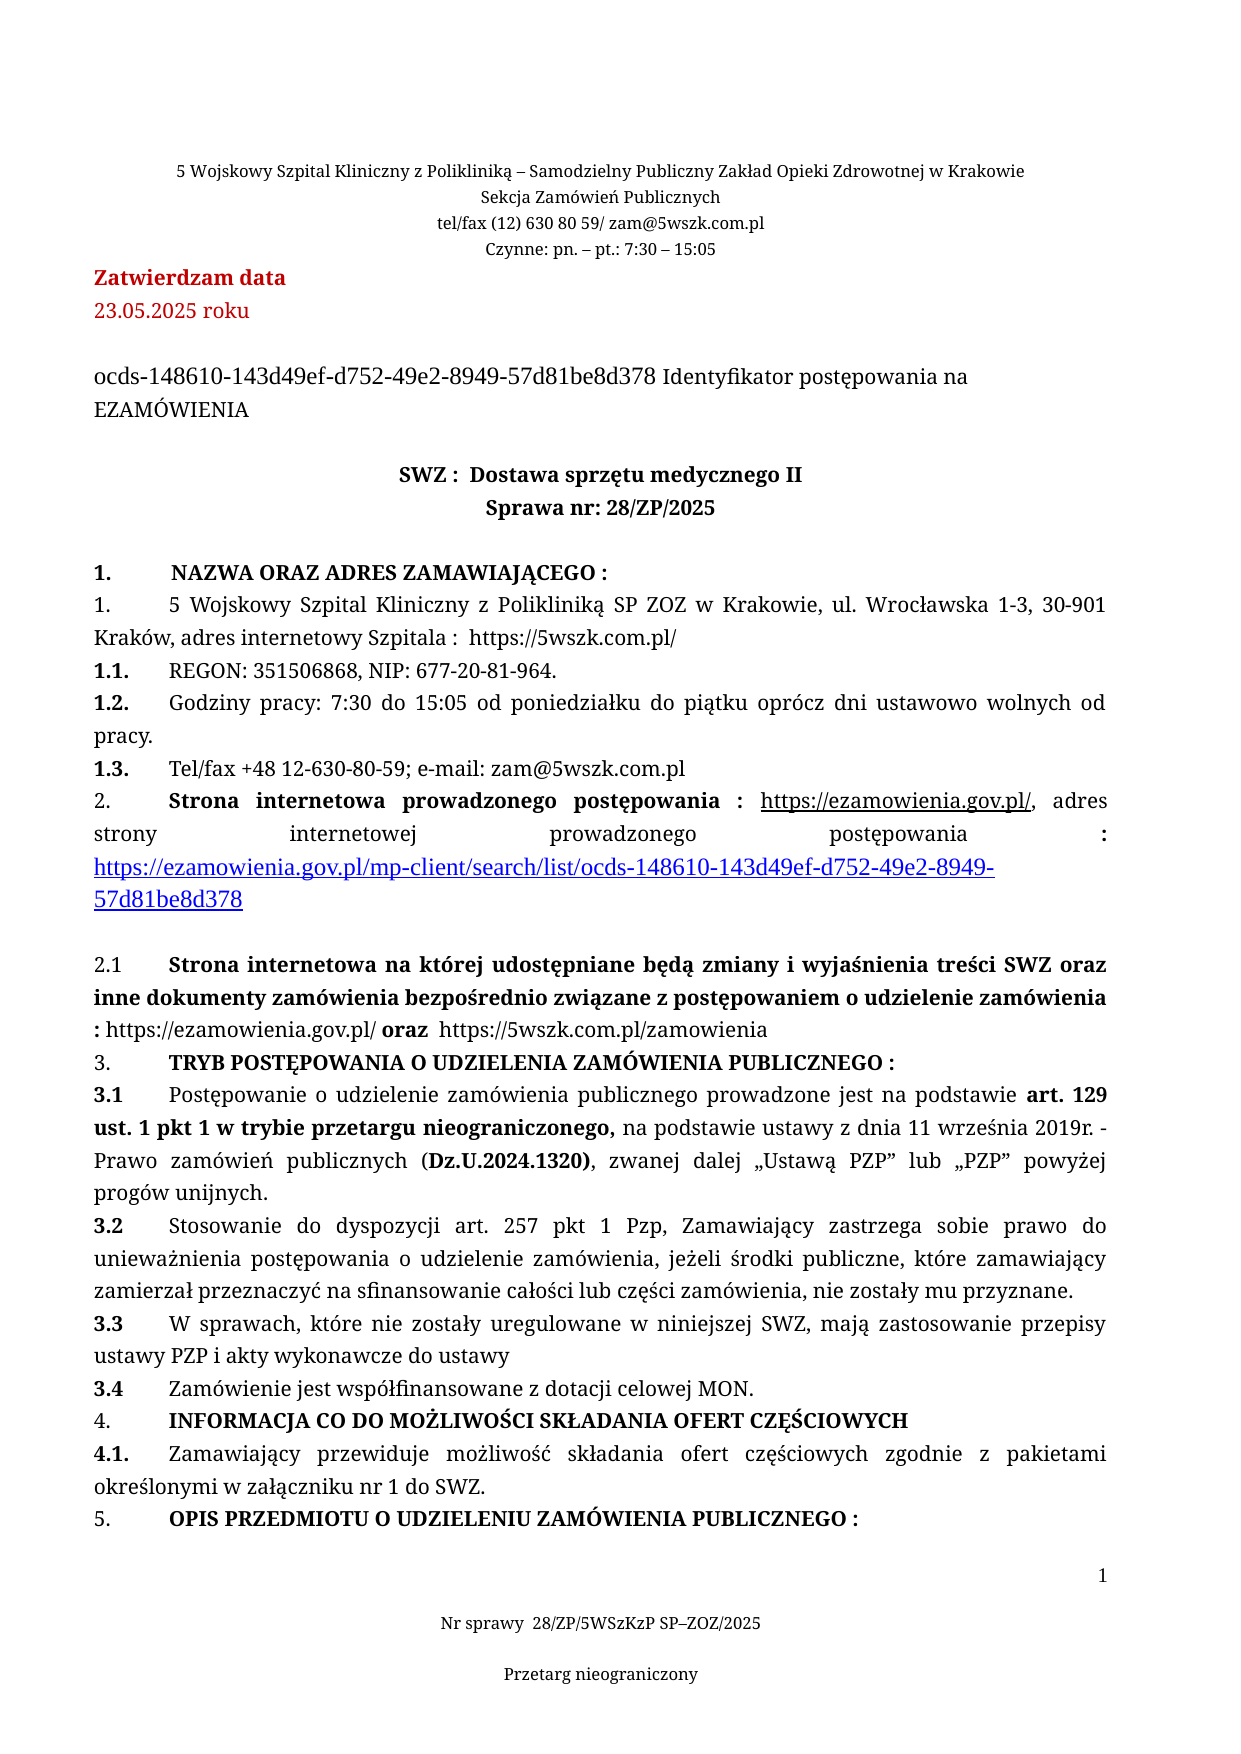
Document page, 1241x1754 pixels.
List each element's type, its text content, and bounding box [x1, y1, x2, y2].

list REGON: 351506868, NIP: 677-20-81-964. [94, 656, 1107, 684]
list TRYB POSTĘPOWANIA O UDZIELENIA ZAMÓWIENIA PUBLICZNEGO : [94, 1048, 1107, 1076]
text SWZ : Dostawa sprzętu medycznego II [94, 460, 1107, 489]
list Tel/fax +48 12-630-80-59; e-mail: zam@5wszk.com.pl [94, 754, 1107, 782]
list Stosowanie do dyspozycji art. 257 pkt 1 Pzp, Zamawiający zastrzega sobie prawo do unieważnienia postępowania o udzielenie zamówienia, jeżeli środki publiczne, które zamawiający zamierzał przeznaczyć na sfinansowanie całości lub części zamówienia, nie zostały mu przyznane. [94, 1211, 1107, 1305]
text 23.05.2025 roku [94, 296, 1107, 324]
list INFORMACJA CO DO MOŻLIWOŚCI SKŁADANIA OFERT CZĘŚCIOWYCH [94, 1407, 1107, 1435]
text Sprawa nr: 28/ZP/2025 [94, 493, 1107, 521]
text ocds-148610-143d49ef-d752-49e2-8949-57d81be8d378 Identyfikator postępowania na EZAMÓWIENIA [94, 361, 1107, 423]
list Strona internetowa prowadzonego postępowania : https://ezamowienia.gov.pl/, adres strony internetowej prowadzonego postępowania : https://ezamowienia.gov.pl/mp-client/search/list/ocds-148610-143d49ef-d752-49e2-8949-57d81be8d378 [94, 786, 1107, 913]
text 1. NAZWA ORAZ ADRES ZAMAWIAJĄCEGO : [94, 558, 1107, 586]
list Postępowanie o udzielenie zamówienia publicznego prowadzone jest na podstawie art. 129 ust. 1 pkt 1 w trybie przetargu nieograniczonego, na podstawie ustawy z dnia 11 września 2019r. - Prawo zamówień publicznych (Dz.U.2024.1320), zwanej dalej „Ustawą PZP” lub „PZP” powyżej progów unijnych. [94, 1081, 1107, 1207]
list Godziny pracy: 7:30 do 15:05 od poniedziałku do piątku oprócz dni ustawowo wolnych od pracy. [94, 688, 1107, 749]
list OPIS PRZEDMIOTU O UDZIELENIU ZAMÓWIENIA PUBLICZNEGO : [94, 1504, 1107, 1533]
list 5 Wojskowy Szpital Kliniczny z Polikliniką SP ZOZ w Krakowie, ul. Wrocławska 1-3, 30-901 Kraków, adres internetowy Szpitala : https://5wszk.com.pl/ [94, 591, 1107, 652]
list Zamawiający przewiduje możliwość składania ofert częściowych zgodnie z pakietami określonymi w załączniku nr 1 do SWZ. [94, 1439, 1107, 1500]
list Strona internetowa na której udostępniane będą zmiany i wyjaśnienia treści SWZ oraz inne dokumenty zamówienia bezpośrednio związane z postępowaniem o udzielenie zamówienia : https://ezamowienia.gov.pl/ oraz https://5wszk.com.pl/zamowienia [94, 950, 1107, 1044]
list Zamówienie jest współfinansowane z dotacji celowej MON. [94, 1374, 1107, 1402]
text Zatwierdzam data [94, 263, 1107, 292]
list W sprawach, które nie zostały uregulowane w niniejszej SWZ, mają zastosowanie przepisy ustawy PZP i akty wykonawcze do ustawy [94, 1309, 1107, 1370]
